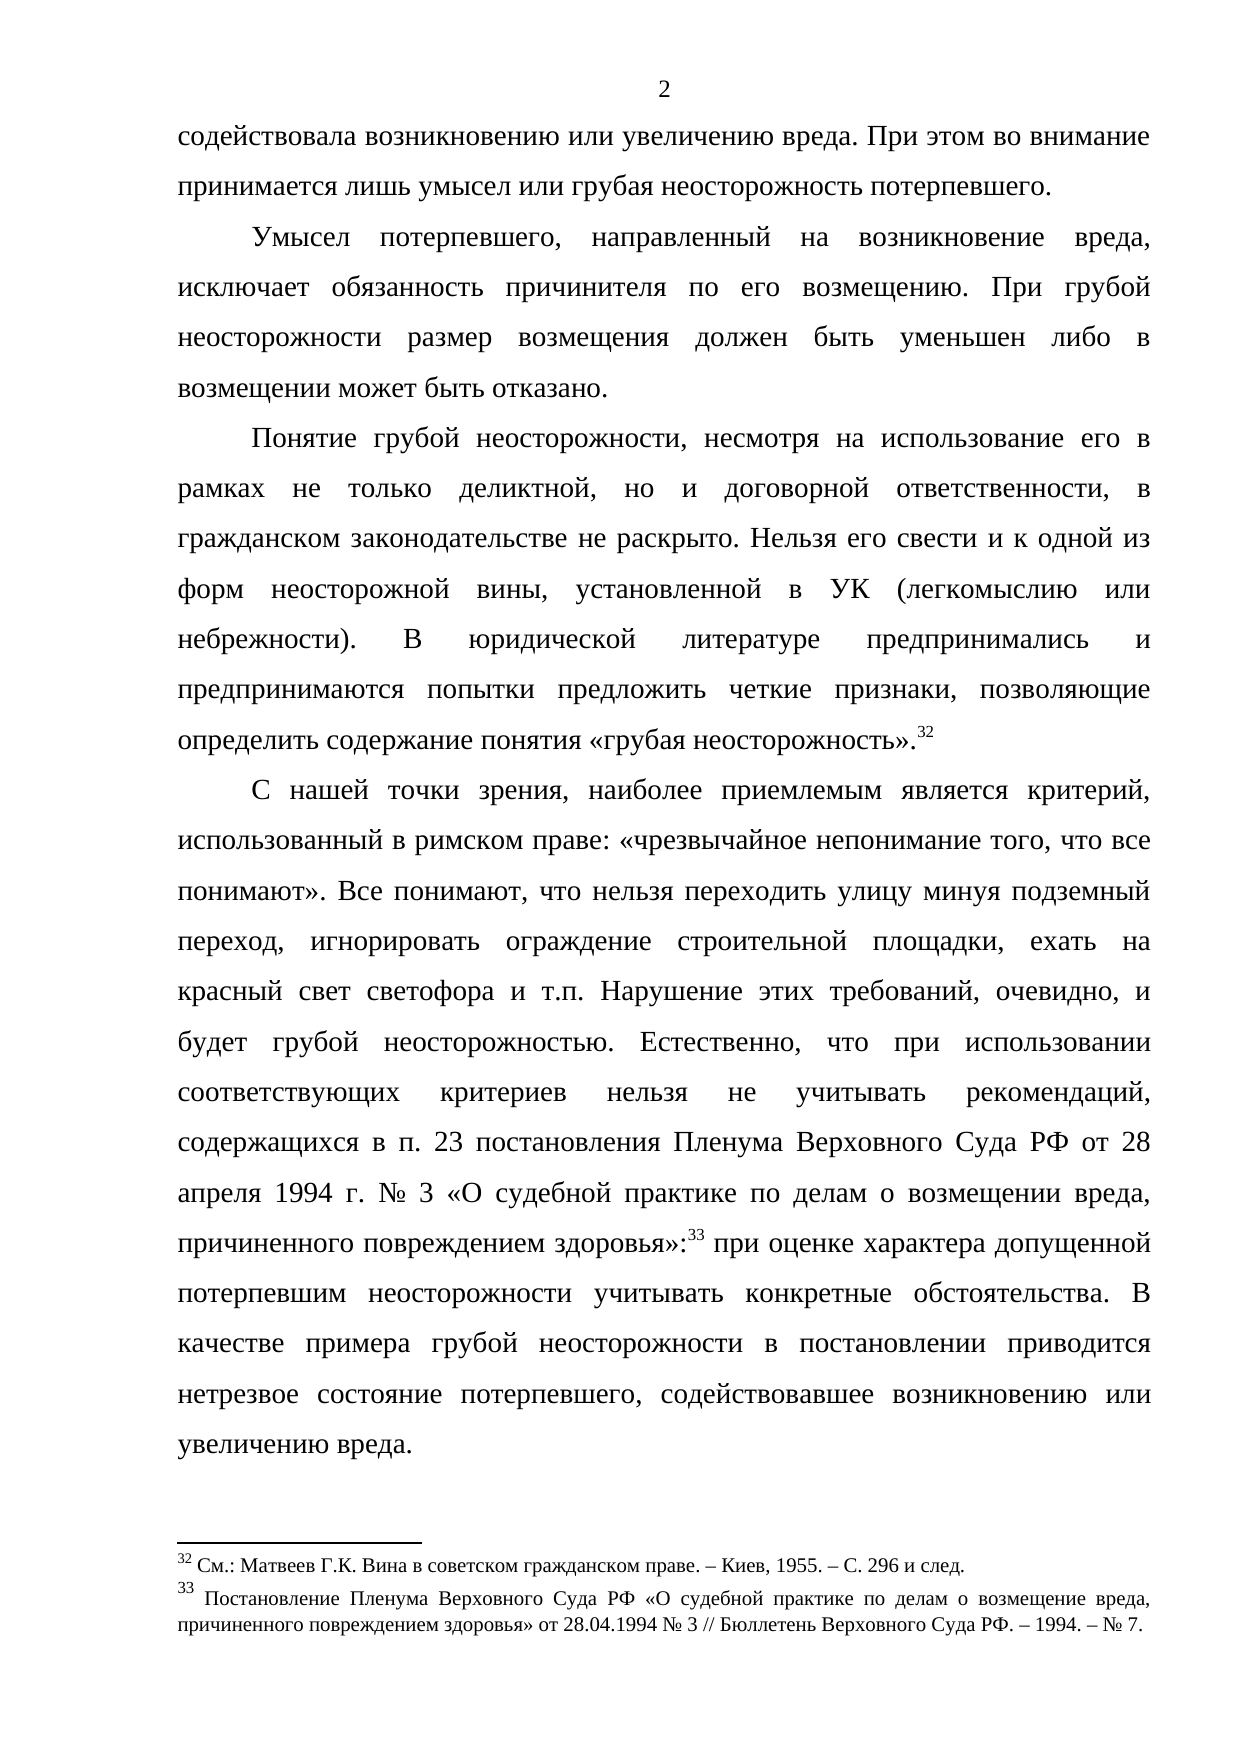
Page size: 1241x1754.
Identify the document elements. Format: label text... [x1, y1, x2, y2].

text С нашей точки зрения, наиболее приемлемым является критерий, использованный в римском праве: «чрезвычайное непонимание того, что все понимают». Все понимают, что нельзя переходить улицу минуя подземный переход, игнорировать ограждение строительной площадки, ехать на красный свет светофора и т.п. Нарушение этих требований, очевидно, и будет грубой неосторожностью. Естественно, что при использовании соответствующих критериев нельзя не учитывать рекомендаций, содержащихся в п. 23 постановления Пленума Верховного Суда РФ от 28 апреля 1994 г. № 3 «О судебной практике по делам о возмещении вреда, причиненного повреждением здоровья»: при оценке характера допущенной потерпевшим неосторожности учитывать конкретные обстоятельства. В качестве примера грубой неосторожности в постановлении приводится нетрезвое состояние потерпевшего, содействовавшее возникновению или увеличению вреда. [177, 772, 1152, 1460]
text Понятие грубой неосторожности, несмотря на использование его в рамках не только деликтной, но и договорной ответственности, в гражданском законодательстве не раскрыто. Нельзя его свести и к одной из форм неосторожной вины, установленной в УК (легкомыслию или небрежности). В юридической литературе предпринимались и предпринимаются попытки предложить четкие признаки, позволяющие определить содержание понятия «грубая неосторожность». [177, 420, 1152, 755]
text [177, 118, 1152, 202]
text Умысел потерпевшего, направленный на возникновение вреда, исключает обязанность причинителя по его возмещению. При грубой неосторожности размер возмещения должен быть уменьшен либо в возмещении может быть отказано. [177, 219, 1152, 403]
